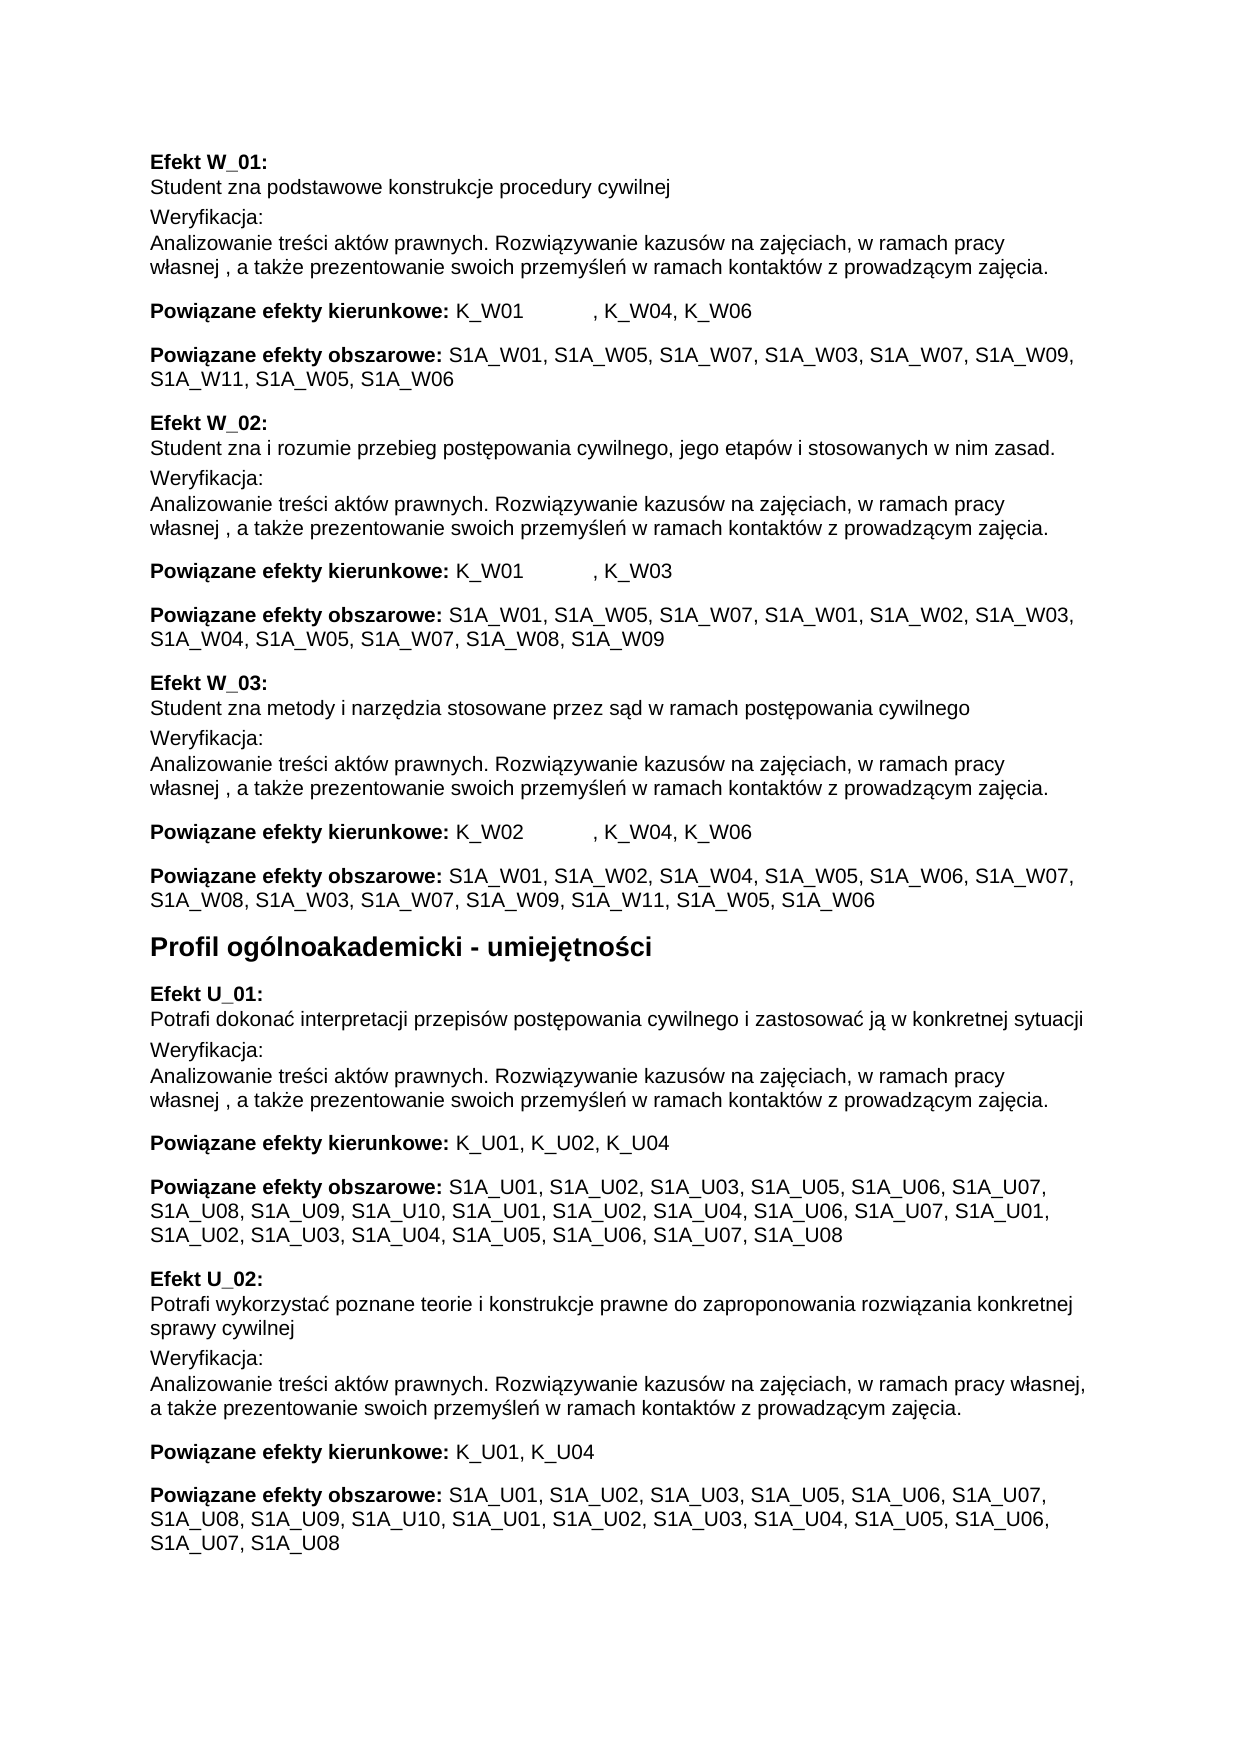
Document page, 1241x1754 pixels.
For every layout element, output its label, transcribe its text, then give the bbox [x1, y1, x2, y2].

text Student zna i rozumie przebieg postępowania cywilnego, jego etapów i stosowanych w nim zasad. [150, 435, 1090, 459]
text Student zna metody i narzędzia stosowane przez sąd w ramach postępowania cywilnego [150, 696, 1090, 720]
text Weryfikacja: [150, 726, 1090, 750]
text Weryfikacja: [150, 1346, 1090, 1370]
text Powiązane efekty kierunkowe: K_W01 , K_W03 [150, 559, 1090, 583]
text Powiązane efekty obszarowe: S1A_U01, S1A_U02, S1A_U03, S1A_U05, S1A_U06, S1A_U07, S1A_U08, S1A_U09, S1A_U10, S1A_U01, S1A_U02, S1A_U03, S1A_U04, S1A_U05, S1A_U06, S1A_U07, S1A_U08 [150, 1483, 1090, 1555]
text Efekt U_02: [150, 1267, 1090, 1291]
text Efekt U_01: [150, 982, 1090, 1006]
text Powiązane efekty obszarowe: S1A_W01, S1A_W05, S1A_W07, S1A_W03, S1A_W07, S1A_W09, S1A_W11, S1A_W05, S1A_W06 [150, 343, 1090, 391]
text Powiązane efekty kierunkowe: K_U01, K_U04 [150, 1439, 1090, 1463]
text Powiązane efekty kierunkowe: K_W01 , K_W04, K_W06 [150, 299, 1090, 323]
text Efekt W_03: [150, 671, 1090, 695]
text Powiązane efekty obszarowe: S1A_W01, S1A_W05, S1A_W07, S1A_W01, S1A_W02, S1A_W03, S1A_W04, S1A_W05, S1A_W07, S1A_W08, S1A_W09 [150, 603, 1090, 651]
text Potrafi dokonać interpretacji przepisów postępowania cywilnego i zastosować ją w konkretnej sytuacji [150, 1007, 1090, 1031]
text Efekt W_01: [150, 150, 1090, 174]
text Weryfikacja: [150, 205, 1090, 229]
text Powiązane efekty kierunkowe: K_U01, K_U02, K_U04 [150, 1131, 1090, 1155]
text Powiązane efekty obszarowe: S1A_W01, S1A_W02, S1A_W04, S1A_W05, S1A_W06, S1A_W07, S1A_W08, S1A_W03, S1A_W07, S1A_W09, S1A_W11, S1A_W05, S1A_W06 [150, 863, 1090, 911]
text Weryfikacja: [150, 466, 1090, 489]
text Student zna podstawowe konstrukcje procedury cywilnej [150, 175, 1090, 199]
text Powiązane efekty kierunkowe: K_W02 , K_W04, K_W06 [150, 820, 1090, 844]
subtitle Profil ogólnoakademicki - umiejętności [150, 931, 1090, 962]
text Weryfikacja: [150, 1037, 1090, 1061]
text Efekt W_02: [150, 410, 1090, 434]
text Potrafi wykorzystać poznane teorie i konstrukcje prawne do zaproponowania rozwiązania konkretnej sprawy cywilnej [150, 1292, 1090, 1339]
